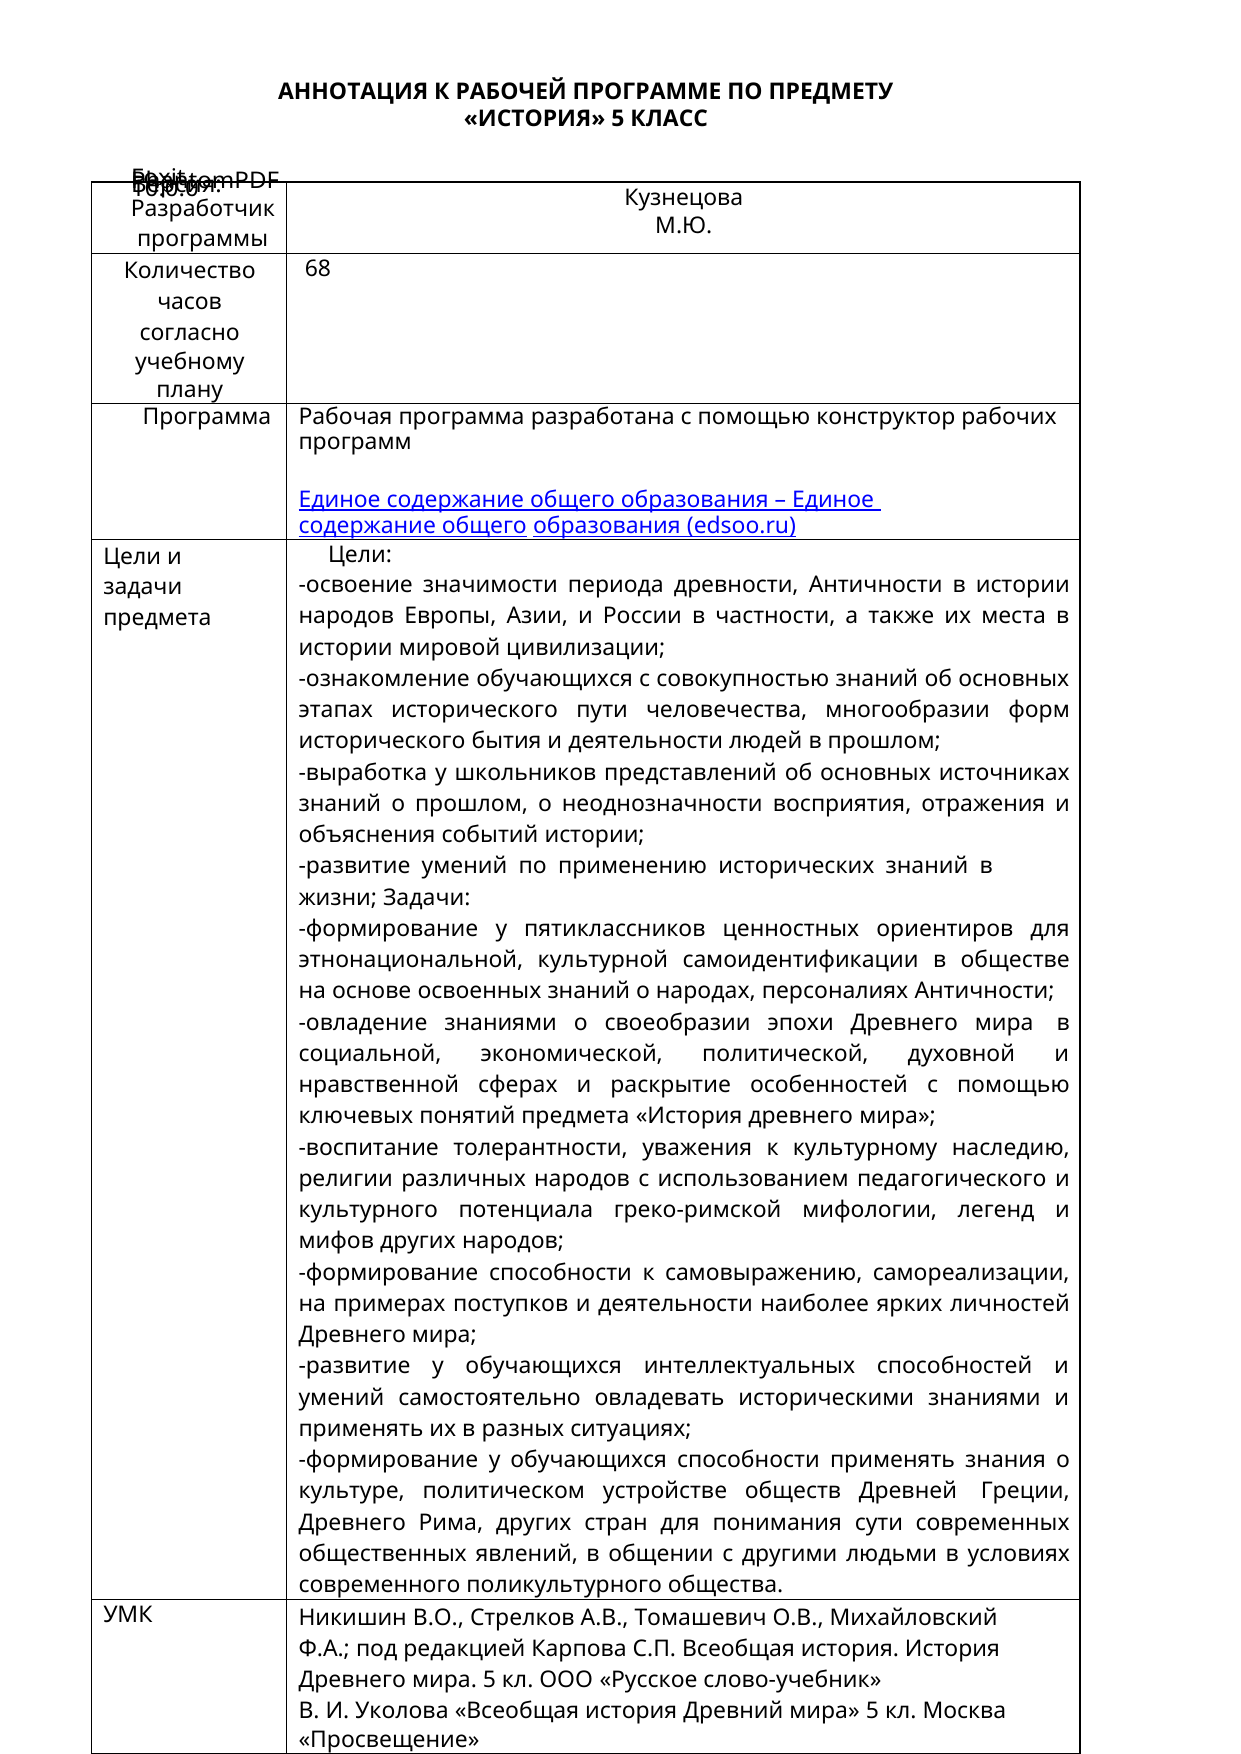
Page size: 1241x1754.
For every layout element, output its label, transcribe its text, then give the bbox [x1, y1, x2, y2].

table_header Foxit PhantomPDF Версия: 10.0.0 Разработчик программы [92, 183, 286, 253]
table_cell Рабочая программа разработана с помощью конструктор рабочих программ Единое содержание общего образования – Единое содержание общего образования (edsoo.ru) [287, 404, 1079, 539]
table_cell Цели: -освоение значимости периода древности, Античности в истории народов Европы, Азии, и России в частности, а также их места в истории мировой цивилизации; -ознакомление обучающихся с совокупностью знаний об основных этапах исторического пути человечества, многообразии форм исторического бытия и деятельности людей в прошлом; -выработка у школьников представлений об основных источниках знаний о прошлом, о неоднозначности восприятия, отражения и объяснения событий истории; -развитие умений по применению исторических знаний в жизни; Задачи: -формирование у пятиклассников ценностных ориентиров для этнонациональной, культурной самоидентификации в обществе на основе освоенных знаний о народах, персоналиях Античности; -овладение знаниями о своеобразии эпохи Древнего мира в социальной, экономической, политической, духовной и нравственной сферах и раскрытие особенностей с помощью ключевых понятий предмета «История древнего мира»; -воспитание толерантности, уважения к культурному наследию, религии различных народов с использованием педагогического и культурного потенциала греко-римской мифологии, легенд и мифов других народов; -формирование способности к самовыражению, самореализации, на примерах поступков и деятельности наиболее ярких личностей Древнего мира; -развитие у обучающихся интеллектуальных способностей и умений самостоятельно овладевать историческими знаниями и применять их в разных ситуациях; -формирование у обучающихся способности применять знания о культуре, политическом устройстве обществ Древней Греции, Древнего Рима, других стран для понимания сути современных общественных явлений, в общении с другими людьми в условиях современного поликультурного общества. [287, 540, 1079, 1599]
text «ИСТОРИЯ» 5 КЛАСС [23, 104, 1148, 132]
table_cell УМК [92, 1600, 286, 1753]
table_header Кузнецова М.Ю. [287, 183, 1079, 253]
table_cell Программа [92, 404, 286, 539]
table_cell Никишин В.О., Стрелков А.В., Томашевич О.В., Михайловский Ф.А.; под редакцией Карпова С.П. Всеобщая история. История Древнего мира. 5 кл. ООО «Русское слово-учебник» В. И. Уколова «Всеобщая история Древний мира» 5 кл. Москва «Просвещение» [287, 1600, 1079, 1753]
table_cell Количество часов согласно учебному плану [92, 254, 286, 402]
table_cell Цели и задачи предмета [92, 540, 286, 1599]
table_cell 68 [287, 254, 1079, 402]
text АННОТАЦИЯ К РАБОЧЕЙ ПРОГРАММЕ ПО ПРЕДМЕТУ [23, 77, 1148, 104]
